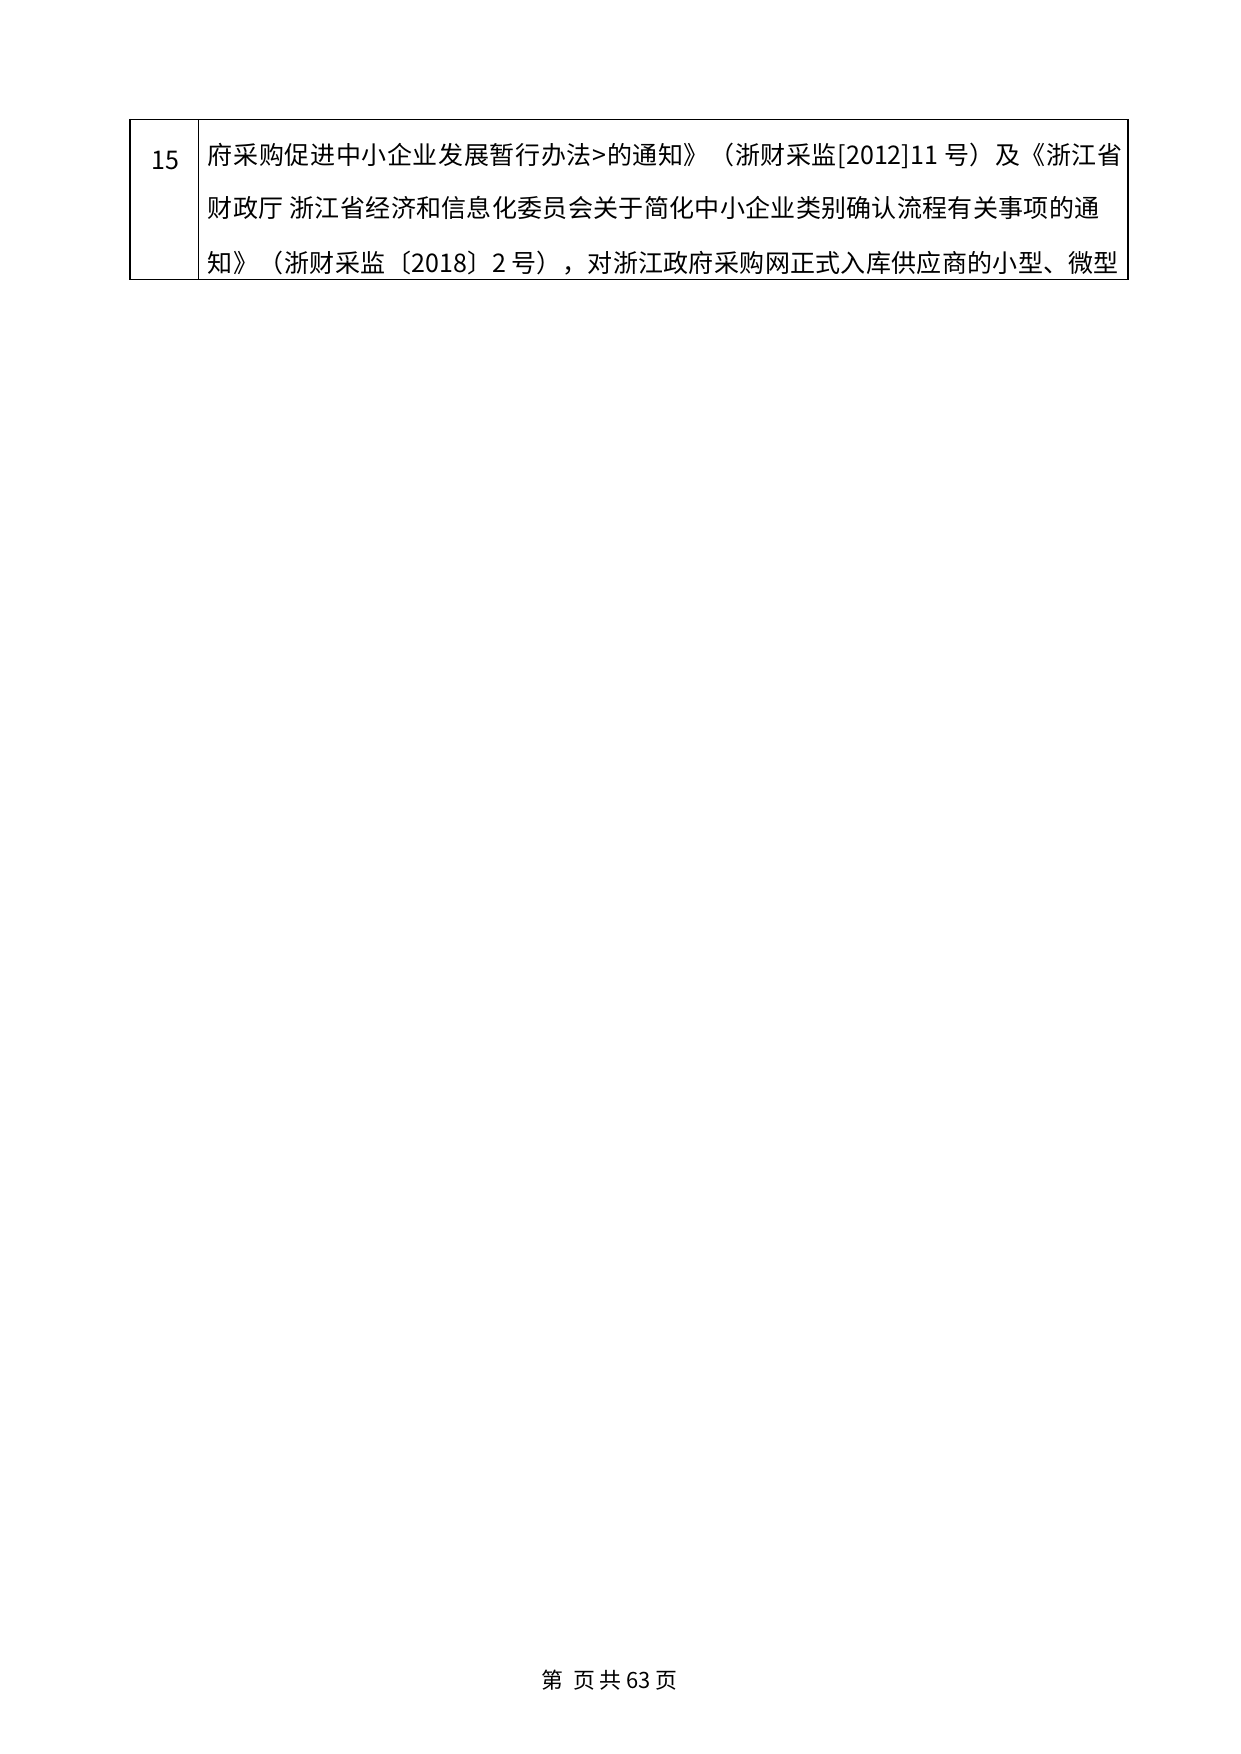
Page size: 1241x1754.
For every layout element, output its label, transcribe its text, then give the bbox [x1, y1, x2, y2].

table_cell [199, 120, 1127, 279]
table_cell 15 [131, 120, 198, 279]
